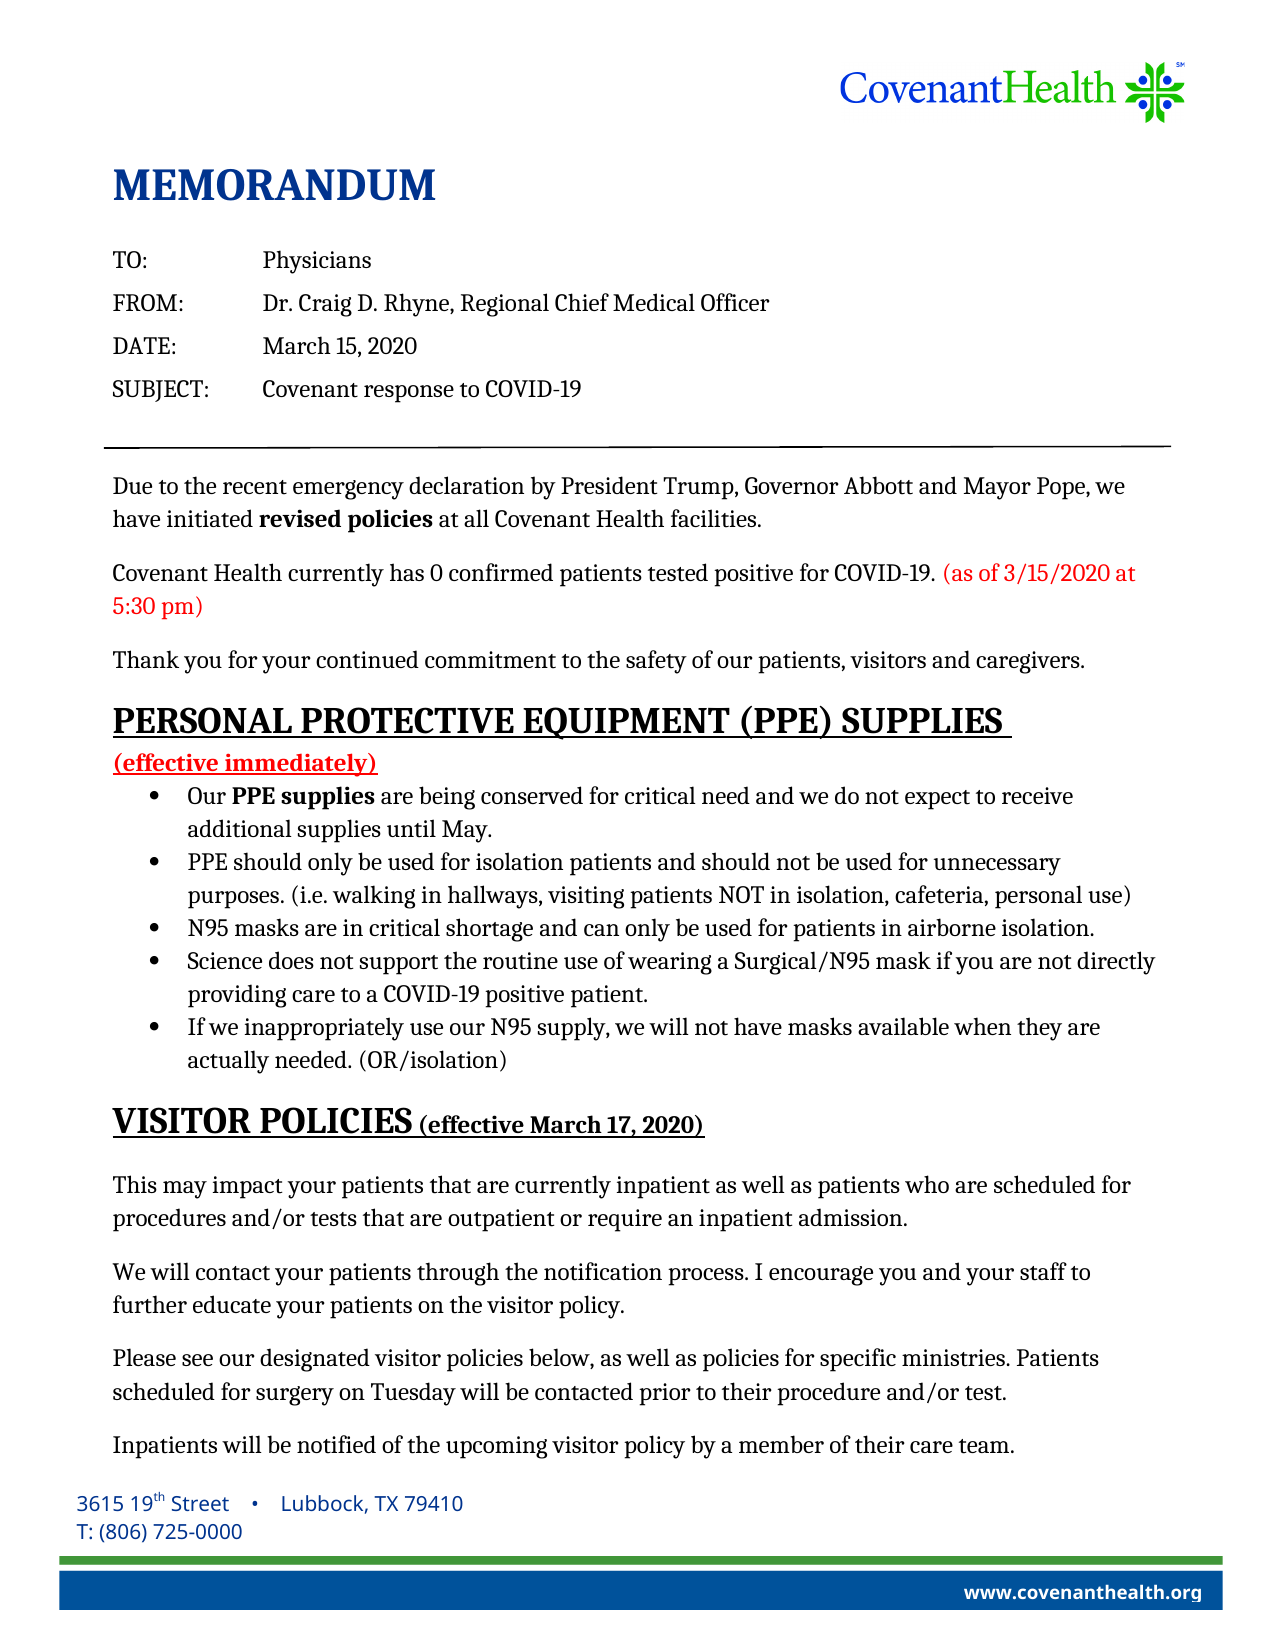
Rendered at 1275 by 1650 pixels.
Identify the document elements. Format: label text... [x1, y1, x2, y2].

text VISITOR POLICIES (effective March 17, 2020) [112, 1100, 1162, 1143]
list Science does not support the routine use of wearing a Surgical/N95 mask if you are not directly providing care to a COVID-19 positive patient. [150, 947, 1162, 1009]
list N95 masks are in critical shortage and can only be used for patients in airborne isolation. [150, 914, 1162, 943]
text Please see our designated visitor policies below, as well as policies for specific ministries. Patients scheduled for surgery on Tuesday will be contacted prior to their procedure and/or test. [112, 1344, 1162, 1406]
list If we inappropriately use our N95 supply, we will not have masks available when they are actually needed. (OR/isolation) [150, 1013, 1162, 1075]
picture [840, 62, 1185, 123]
text (effective immediately) [112, 749, 1162, 778]
text SUBJECT: Covenant response to COVID-19 [112, 375, 1162, 404]
text Inpatients will be notified of the upcoming visitor policy by a member of their care team. [112, 1431, 1162, 1460]
text Thank you for your continued commitment to the safety of our patients, visitors and caregivers. [112, 646, 1162, 674]
list Our PPE supplies are being conserved for critical need and we do not expect to receive additional supplies until May. [150, 782, 1162, 844]
list PPE should only be used for isolation patients and should not be used for unnecessary purposes. (i.e. walking in hallways, visiting patients NOT in isolation, cafeteria, personal use) [150, 848, 1162, 910]
text Due to the recent emergency declaration by President Trump, Governor Abbott and Mayor Pope, we have initiated revised policies at all Covenant Health facilities. [112, 472, 1162, 534]
text PERSONAL PROTECTIVE EQUIPMENT (PPE) SUPPLIES [112, 699, 1162, 743]
text We will contact your patients through the notification process. I encourage you and your staff to further educate your patients on the visitor policy. [112, 1257, 1162, 1319]
text FROM: Dr. Craig D. Rhyne, Regional Chief Medical Officer [112, 289, 1162, 317]
text TO: Physicians [112, 246, 1162, 274]
picture [59, 1556, 1223, 1610]
text DATE: March 15, 2020 [112, 332, 1162, 361]
text MEMORANDUM [112, 159, 1162, 212]
text Covenant Health currently has 0 confirmed patients tested positive for COVID-19. (as of 3/15/2020 at 5:30 pm) [112, 559, 1162, 621]
text This may impact your patients that are currently inpatient as well as patients who are scheduled for procedures and/or tests that are outpatient or require an inpatient admission. [112, 1171, 1162, 1232]
